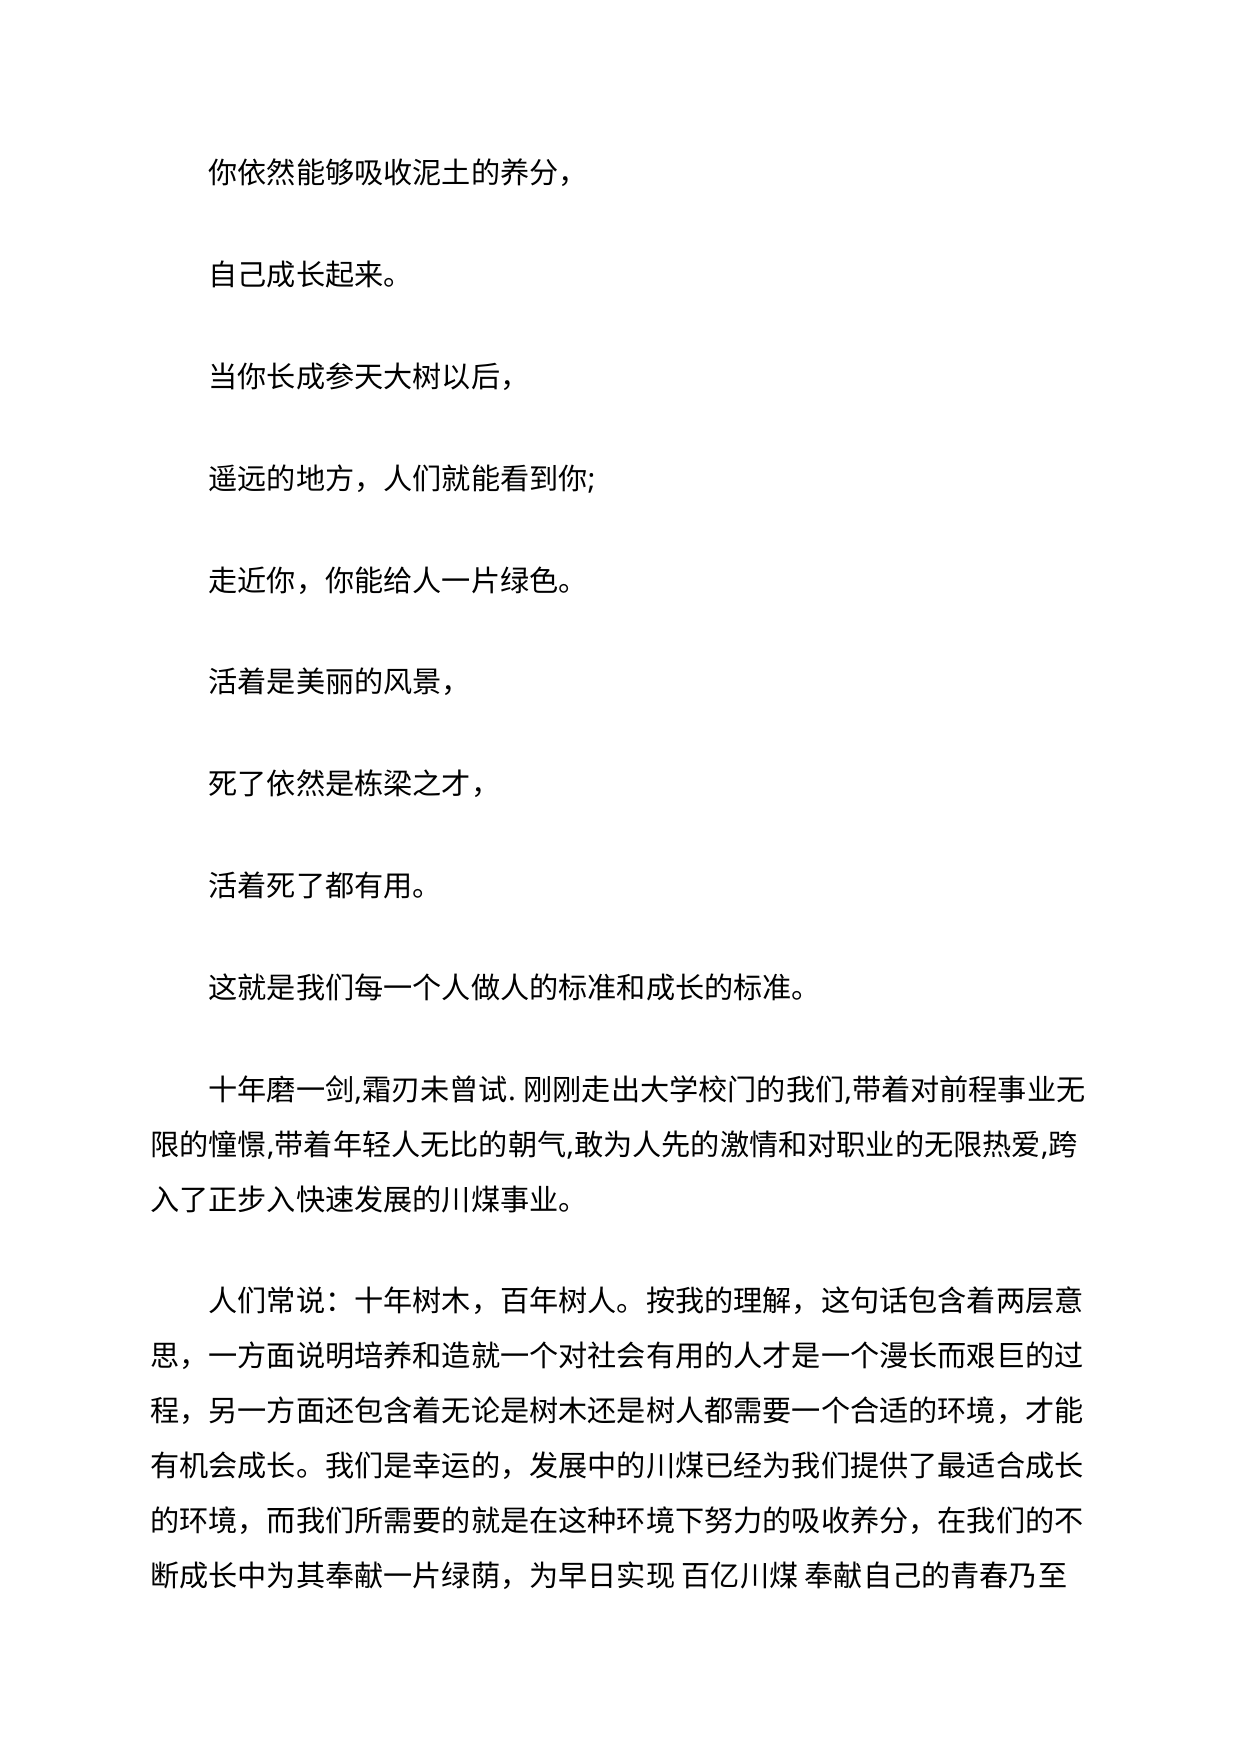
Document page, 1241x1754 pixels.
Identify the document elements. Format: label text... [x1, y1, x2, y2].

text 走近你，你能给人一片绿色。 [150, 557, 1090, 599]
text 当你长成参天大树以后， [150, 353, 1090, 396]
text 死了依然是栋梁之才， [150, 761, 1090, 803]
text 这就是我们每一个人做人的标准和成长的标准。 [150, 964, 1090, 1007]
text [150, 1278, 1090, 1595]
text 自己成长起来。 [150, 252, 1090, 294]
text 活着是美丽的风景， [150, 659, 1090, 701]
text 你依然能够吸收泥土的养分， [150, 150, 1090, 192]
text 活着死了都有用。 [150, 863, 1090, 905]
text 遥远的地方，人们就能看到你; [150, 455, 1090, 498]
text 十年磨一剑,霜刃未曾试. 刚刚走出大学校门的我们,带着对前程事业无限的憧憬,带着年轻人无比的朝气,敢为人先的激情和对职业的无限热爱,跨入了正步入快速发展的川煤事业。 [150, 1066, 1090, 1218]
